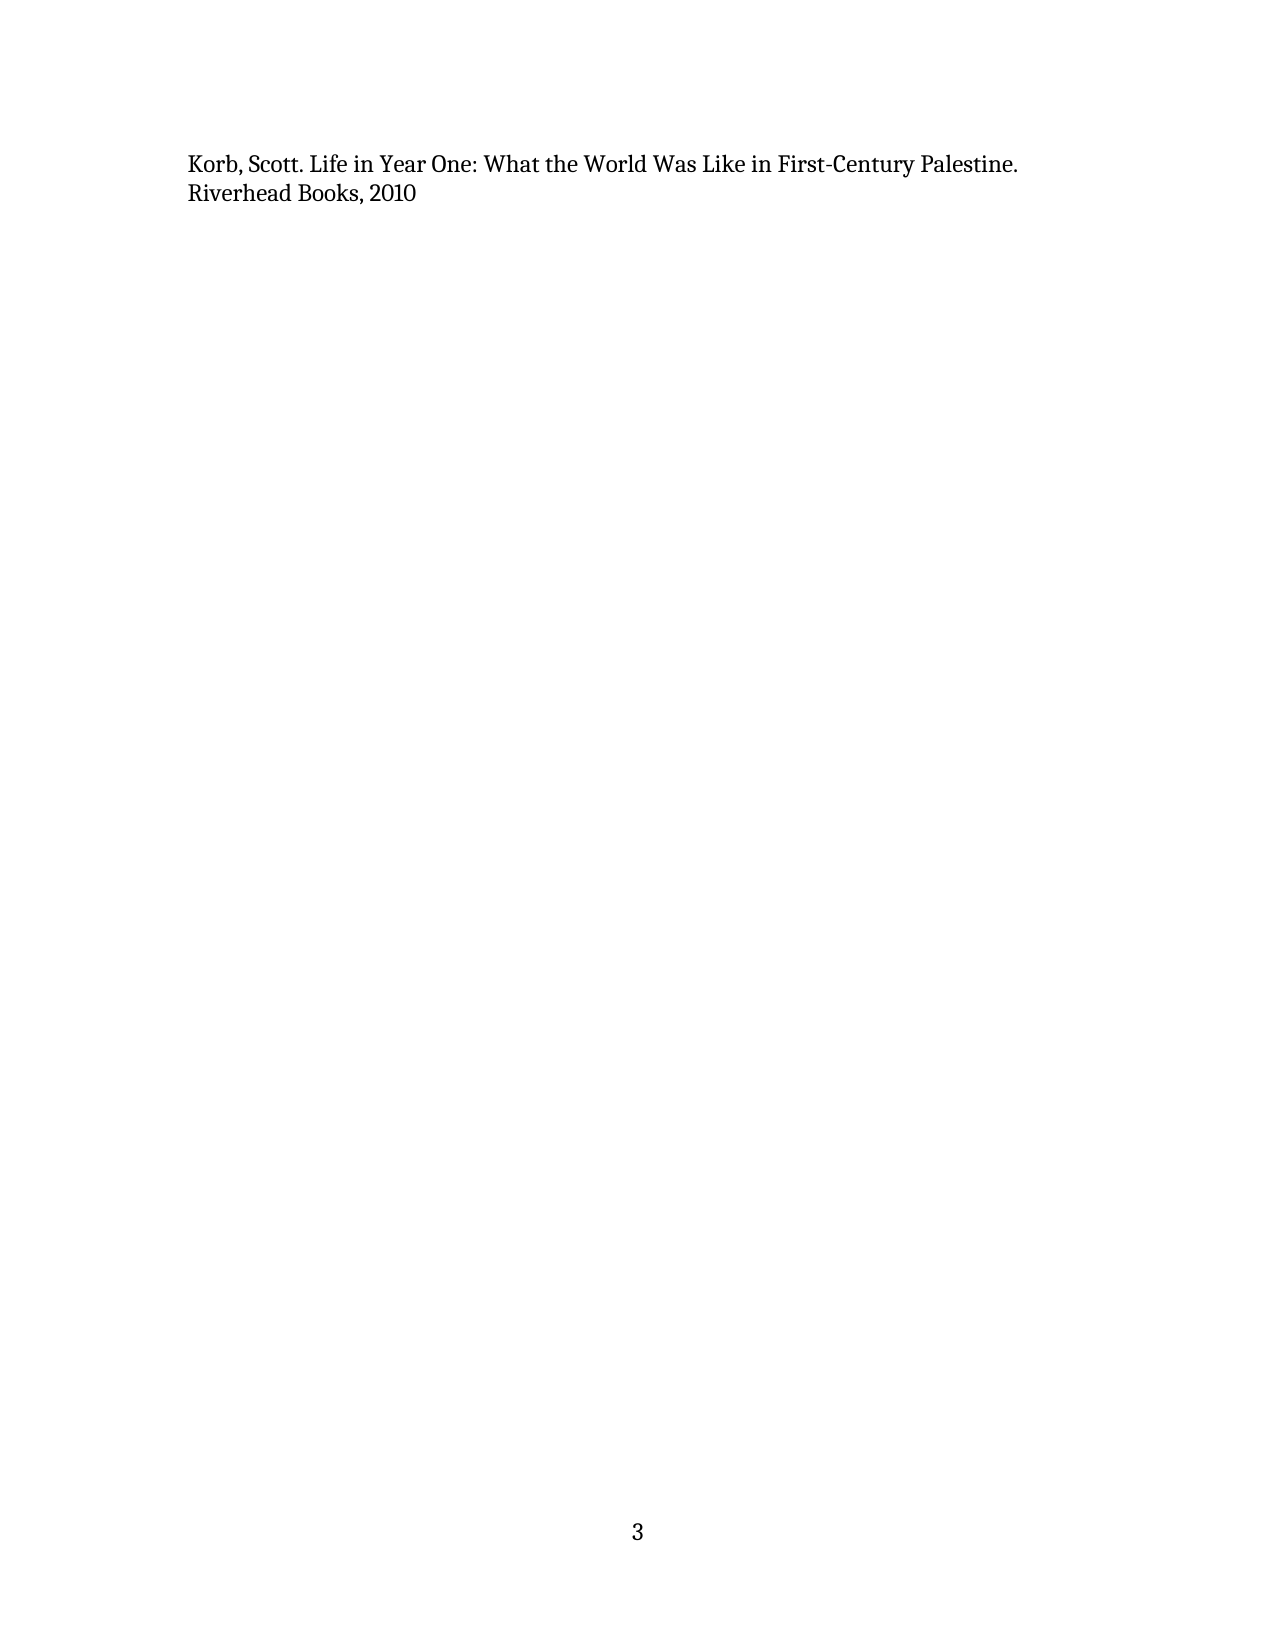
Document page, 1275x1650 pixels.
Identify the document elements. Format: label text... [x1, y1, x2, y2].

text Korb, Scott. Life in Year One: What the World Was Like in First-Century Palestine. Riverhead Books, 2010 [187, 150, 1087, 207]
